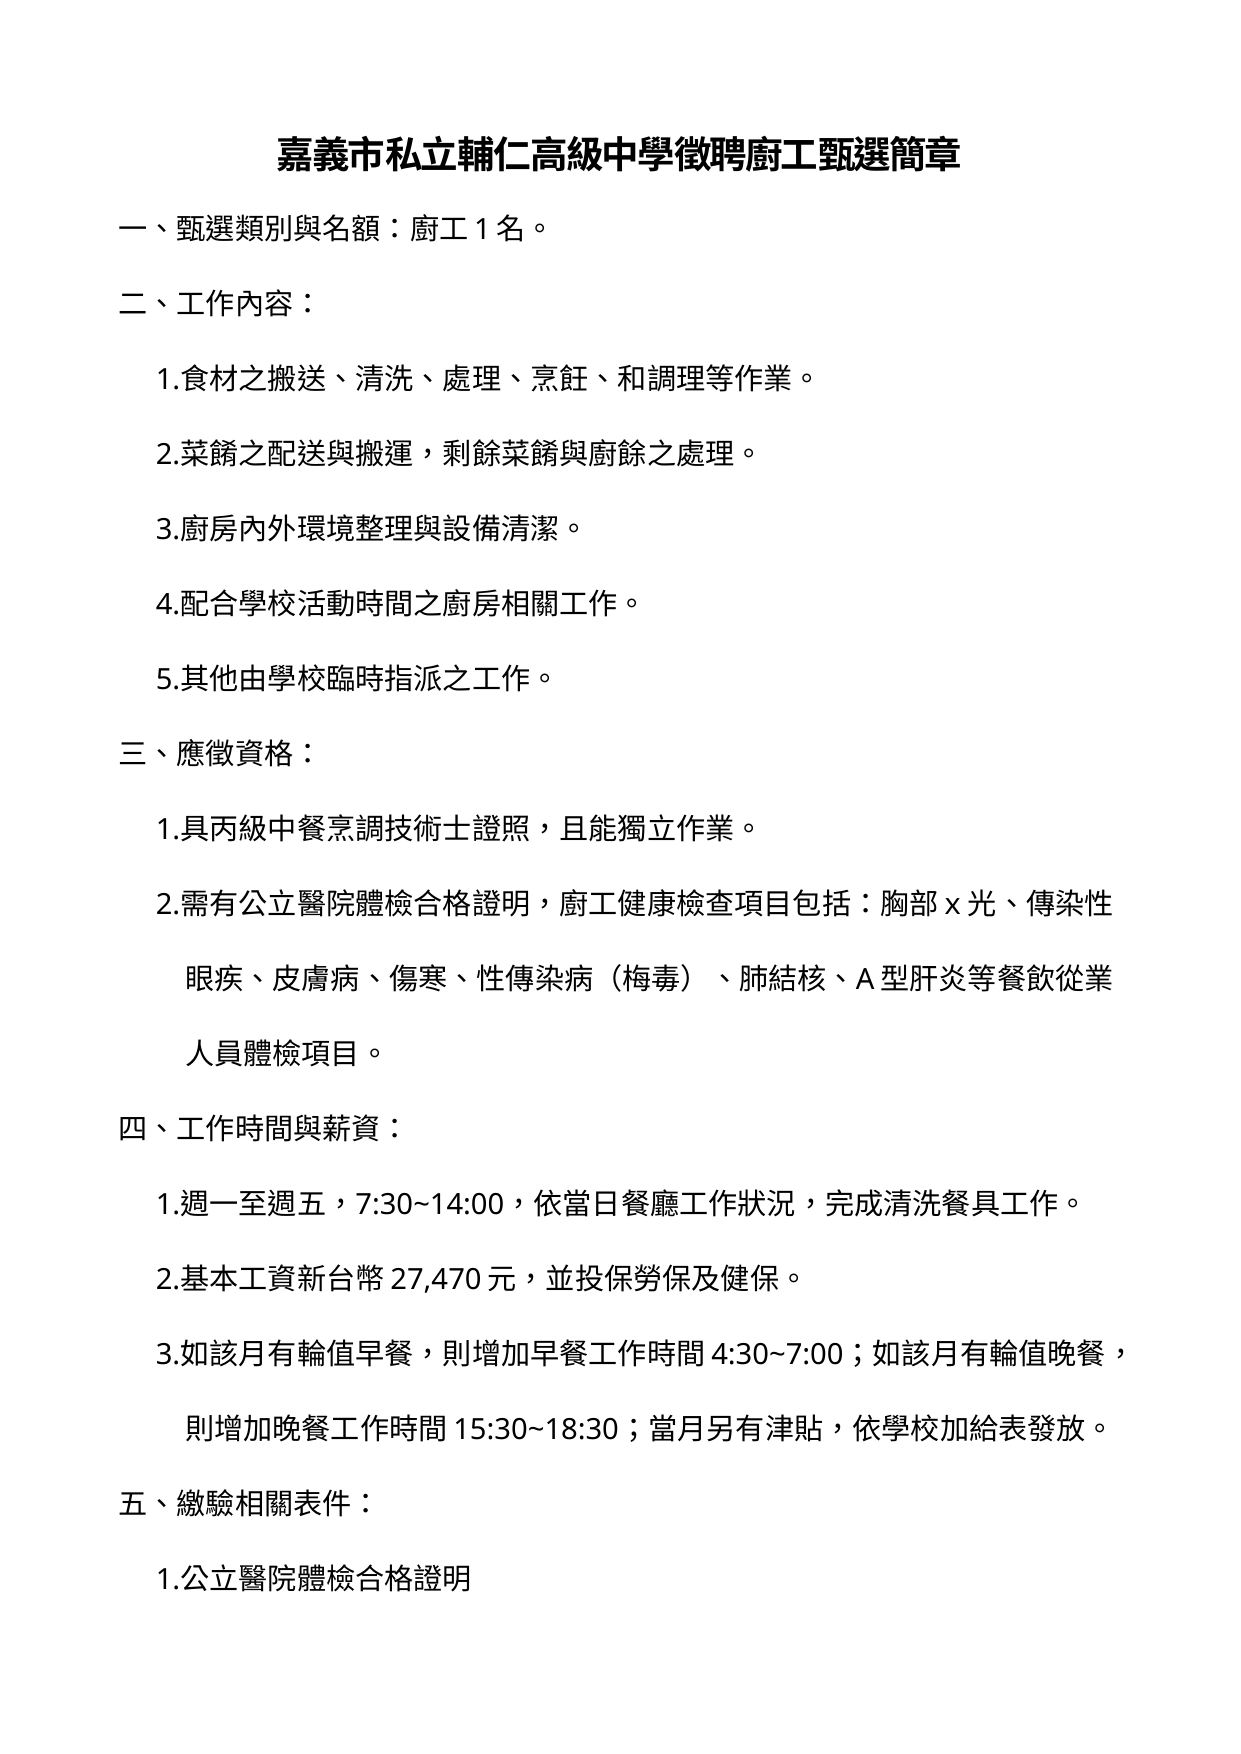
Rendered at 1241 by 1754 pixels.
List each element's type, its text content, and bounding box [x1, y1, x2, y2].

text 一、甄選類別與名額：廚工1名。 [118, 189, 1122, 264]
text 三、應徵資格： [118, 714, 1122, 789]
text 2.菜餚之配送與搬運，剩餘菜餚與廚餘之處理。 [156, 414, 1122, 489]
text 嘉義市私立輔仁高級中學徵聘廚工甄選簡章 [118, 114, 1122, 189]
text 1.食材之搬送、清洗、處理、烹飪、和調理等作業。 [156, 339, 1122, 414]
text 3.廚房內外環境整理與設備清潔。 [156, 489, 1122, 564]
text 2.需有公立醫院體檢合格證明，廚工健康檢查項目包括：胸部ｘ光、傳染性眼疾、皮膚病、傷寒、性傳染病（梅毒）、肺結核、A型肝炎等餐飲從業人員體檢項目。 [156, 864, 1122, 1089]
text 5.其他由學校臨時指派之工作。 [156, 639, 1122, 714]
text 二、工作內容： [118, 264, 1122, 339]
text 4.配合學校活動時間之廚房相關工作。 [156, 564, 1122, 639]
text 2.基本工資新台幣27,470元，並投保勞保及健保。 [156, 1239, 1122, 1314]
text 1.公立醫院體檢合格證明 [156, 1539, 1122, 1614]
text 五、繳驗相關表件： [118, 1464, 1122, 1539]
text 3.如該月有輪值早餐，則增加早餐工作時間4:30~7:00；如該月有輪值晚餐，則增加晚餐工作時間15:30~18:30；當月另有津貼，依學校加給表發放。 [156, 1314, 1122, 1464]
text 1.週一至週五，7:30~14:00，依當日餐廳工作狀況，完成清洗餐具工作。 [156, 1164, 1122, 1239]
text 四、工作時間與薪資： [118, 1089, 1122, 1164]
text 1.具丙級中餐烹調技術士證照，且能獨立作業。 [156, 789, 1122, 864]
